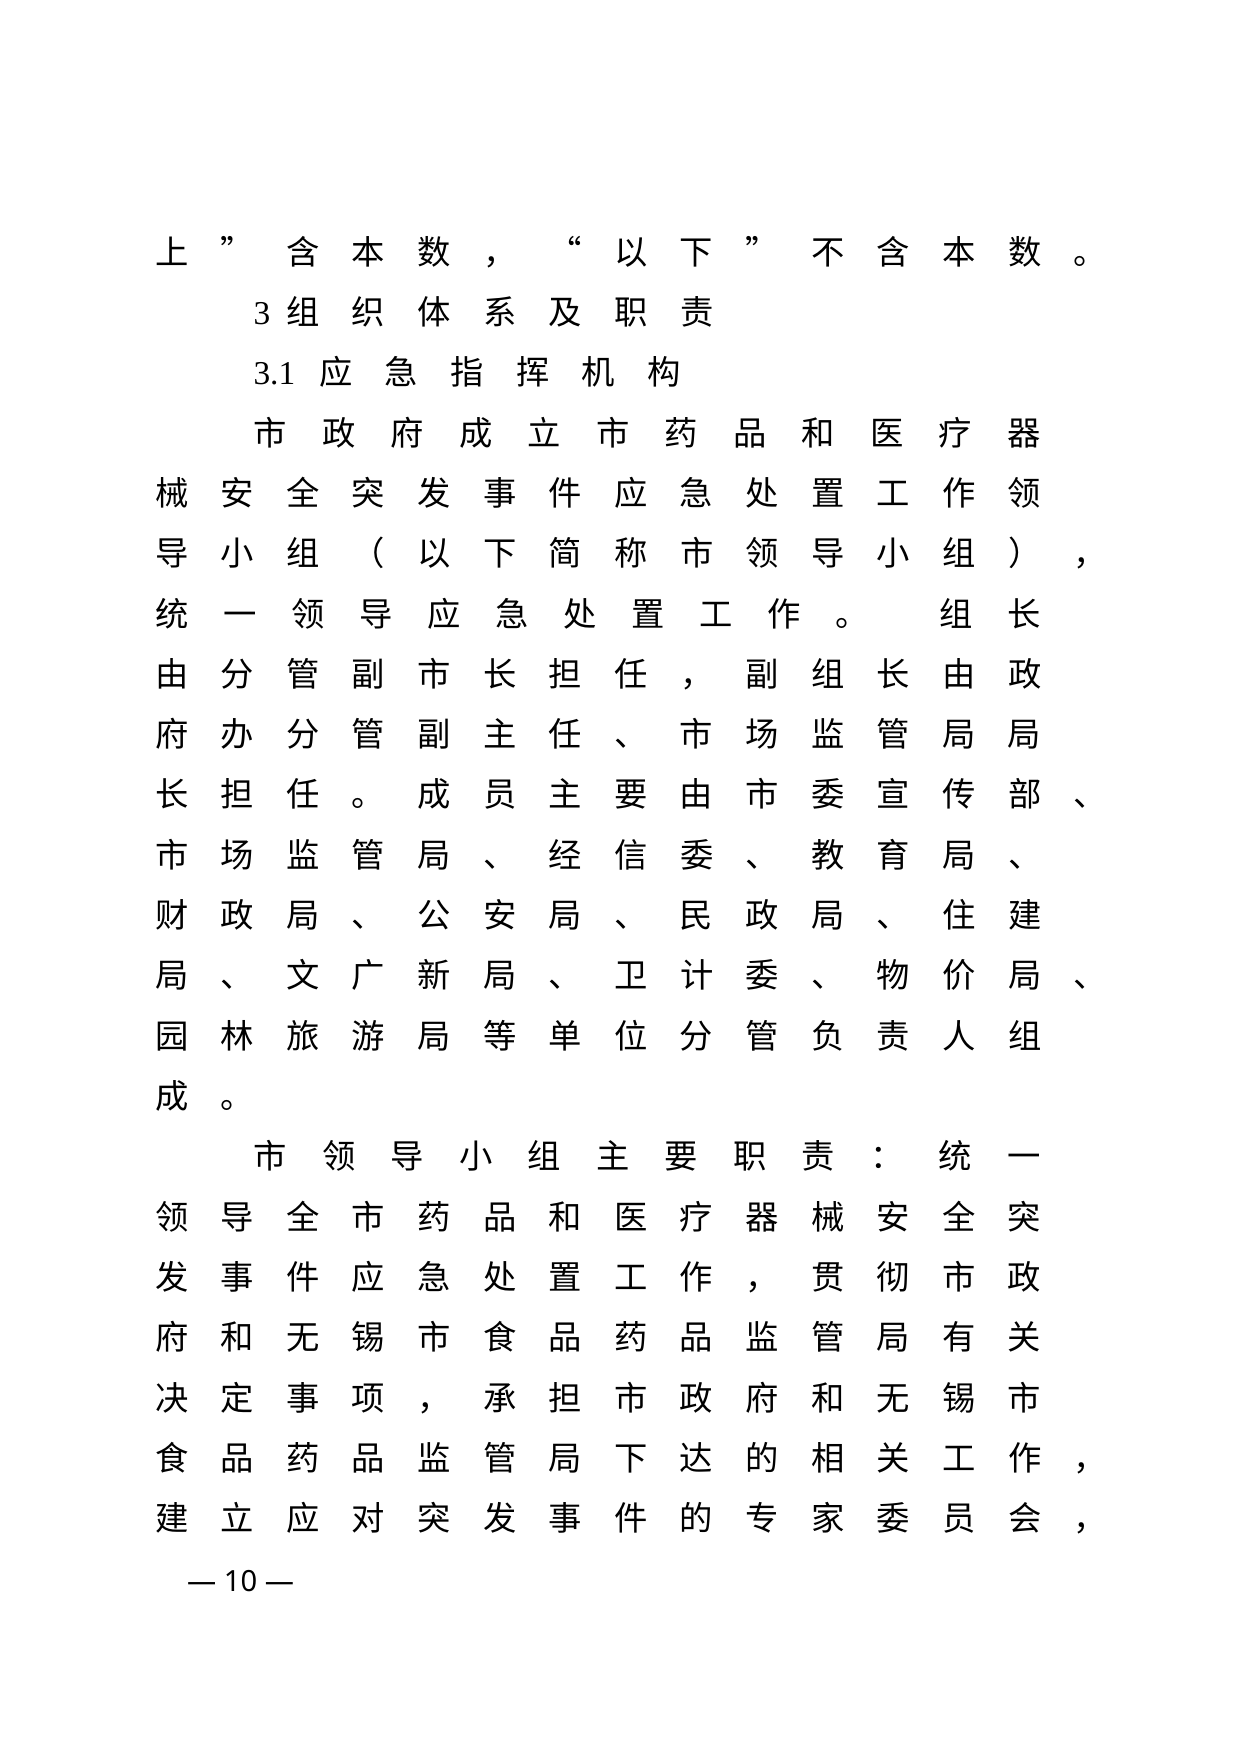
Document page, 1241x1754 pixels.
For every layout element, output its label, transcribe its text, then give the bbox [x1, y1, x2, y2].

text 市领导小组主要职责：统一领导全市药品和医疗器械安全突发事件应急处置工作，贯彻市政府和无锡市食品药品监管局有关决定事项，承担市政府和无锡市食品药品监管局下达的相关工作，建立应对突发事件的专家委员会，及时向市政府和无锡市食品药品监管局报告重要情况和建议，向社会发布相关信息，指挥各部门做好应急处置工作。 [155, 1124, 1073, 1546]
text 3.1 应急指挥机构 [155, 340, 1073, 400]
text 以上有关数量表述中，“以上”含本数，“以下”不含本数。 [155, 219, 1073, 280]
text 3 组织体系及职责 [155, 280, 1073, 340]
text 市政府成立市药品和医疗器械安全突发事件应急处置工作领导小组（以下简称市领导小组），统一领导应急处置工作。 组长由分管副市长担任，副组长由政府办分管副主任、市场监管局局长担任。成员主要由市委宣传部、市场监管局、经信委、教育局、财政局、公安局、民政局、住建局、文广新局、卫计委、物价局、园林旅游局等单位分管负责人组成。 [155, 400, 1073, 1124]
